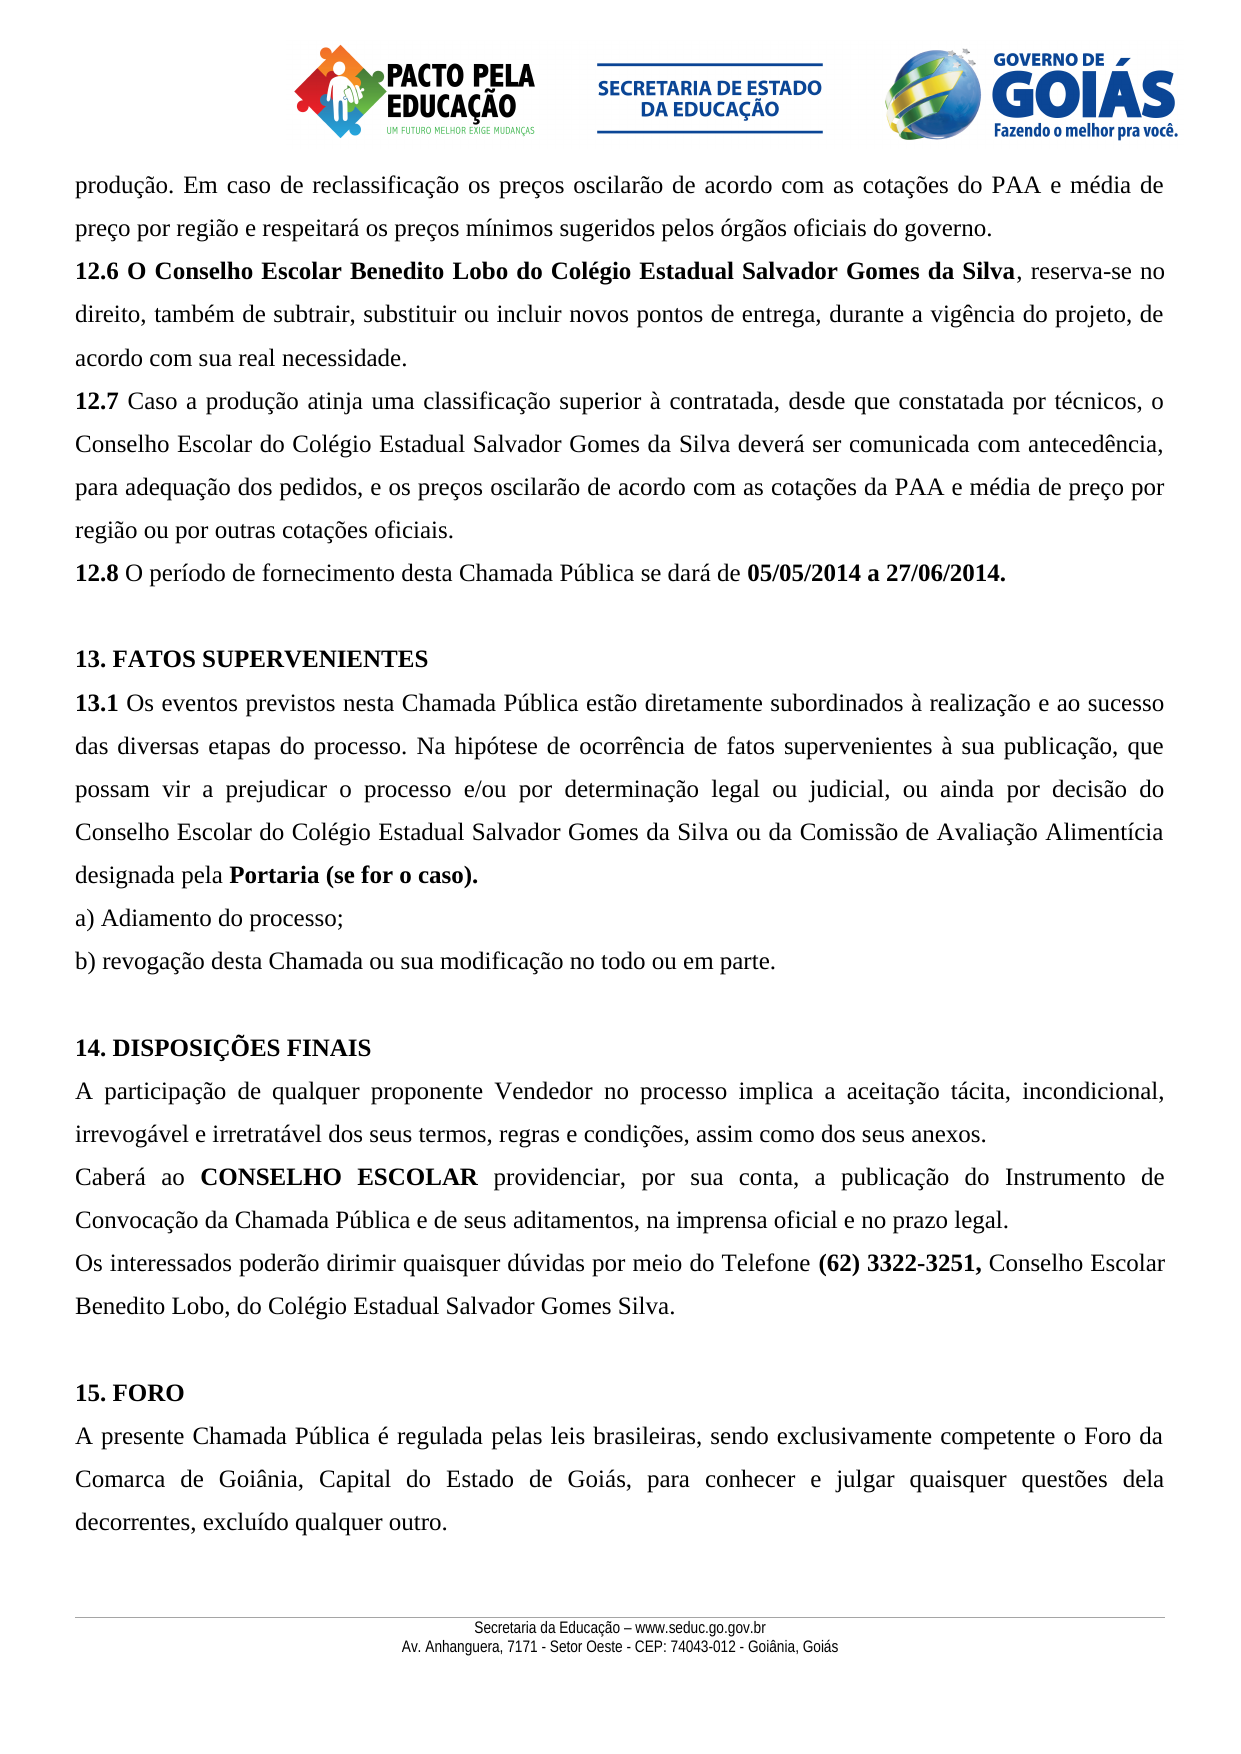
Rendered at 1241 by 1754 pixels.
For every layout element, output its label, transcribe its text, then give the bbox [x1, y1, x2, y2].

text 14. DISPOSIÇÕES FINAIS [75, 1033, 1165, 1061]
text Caberá ao CONSELHO ESCOLAR providenciar, por sua conta, a publicação do Instrumento de Convocação da Chamada Pública e de seus aditamentos, na imprensa oficial e no prazo legal. [75, 1162, 1165, 1234]
text a) Adiamento do processo; [75, 903, 1165, 932]
text A presente Chamada Pública é regulada pelas leis brasileiras, sendo exclusivamente competente o Foro da Comarca de Goiânia, Capital do Estado de Goiás, para conhecer e julgar quaisquer questões dela decorrentes, excluído qualquer outro. [75, 1421, 1165, 1536]
text 13. FATOS SUPERVENIENTES [75, 644, 1165, 673]
text 13.1 Os eventos previstos nesta Chamada Pública estão diretamente subordinados à realização e ao sucesso das diversas etapas do processo. Na hipótese de ocorrência de fatos supervenientes à sua publicação, que possam vir a prejudicar o processo e/ou por determinação legal ou judicial, ou ainda por decisão do Conselho Escolar do Colégio Estadual Salvador Gomes da Silva ou da Comissão de Avaliação Alimentícia designada pela Portaria (se for o caso). [75, 688, 1165, 889]
picture [286, 40, 1185, 149]
text 12.7 Caso a produção atinja uma classificação superior à contratada, desde que constatada por técnicos, o Conselho Escolar do Colégio Estadual Salvador Gomes da Silva deverá ser comunicada com antecedência, para adequação dos pedidos, e os preços oscilarão de acordo com as cotações da PAA e média de preço por região ou por outras cotações oficiais. [75, 386, 1165, 544]
text b) revogação desta Chamada ou sua modificação no todo ou em parte. [75, 946, 1165, 975]
text 12.6 O Conselho Escolar Benedito Lobo do Colégio Estadual Salvador Gomes da Silva, reserva-se no direito, também de subtrair, substituir ou incluir novos pontos de entrega, durante a vigência do projeto, de acordo com sua real necessidade. [75, 256, 1165, 371]
text Os interessados poderão dirimir quaisquer dúvidas por meio do Telefone (62) 3322-3251, Conselho Escolar Benedito Lobo, do Colégio Estadual Salvador Gomes Silva. [75, 1248, 1165, 1320]
text 15. FORO [75, 1378, 1165, 1406]
text 12.8 O período de fornecimento desta Chamada Pública se dará de 05/05/2014 a 27/06/2014. [75, 558, 1165, 587]
text A participação de qualquer proponente Vendedor no processo implica a aceitação tácita, incondicional, irrevogável e irretratável dos seus termos, regras e condições, assim como dos seus anexos. [75, 1076, 1165, 1148]
